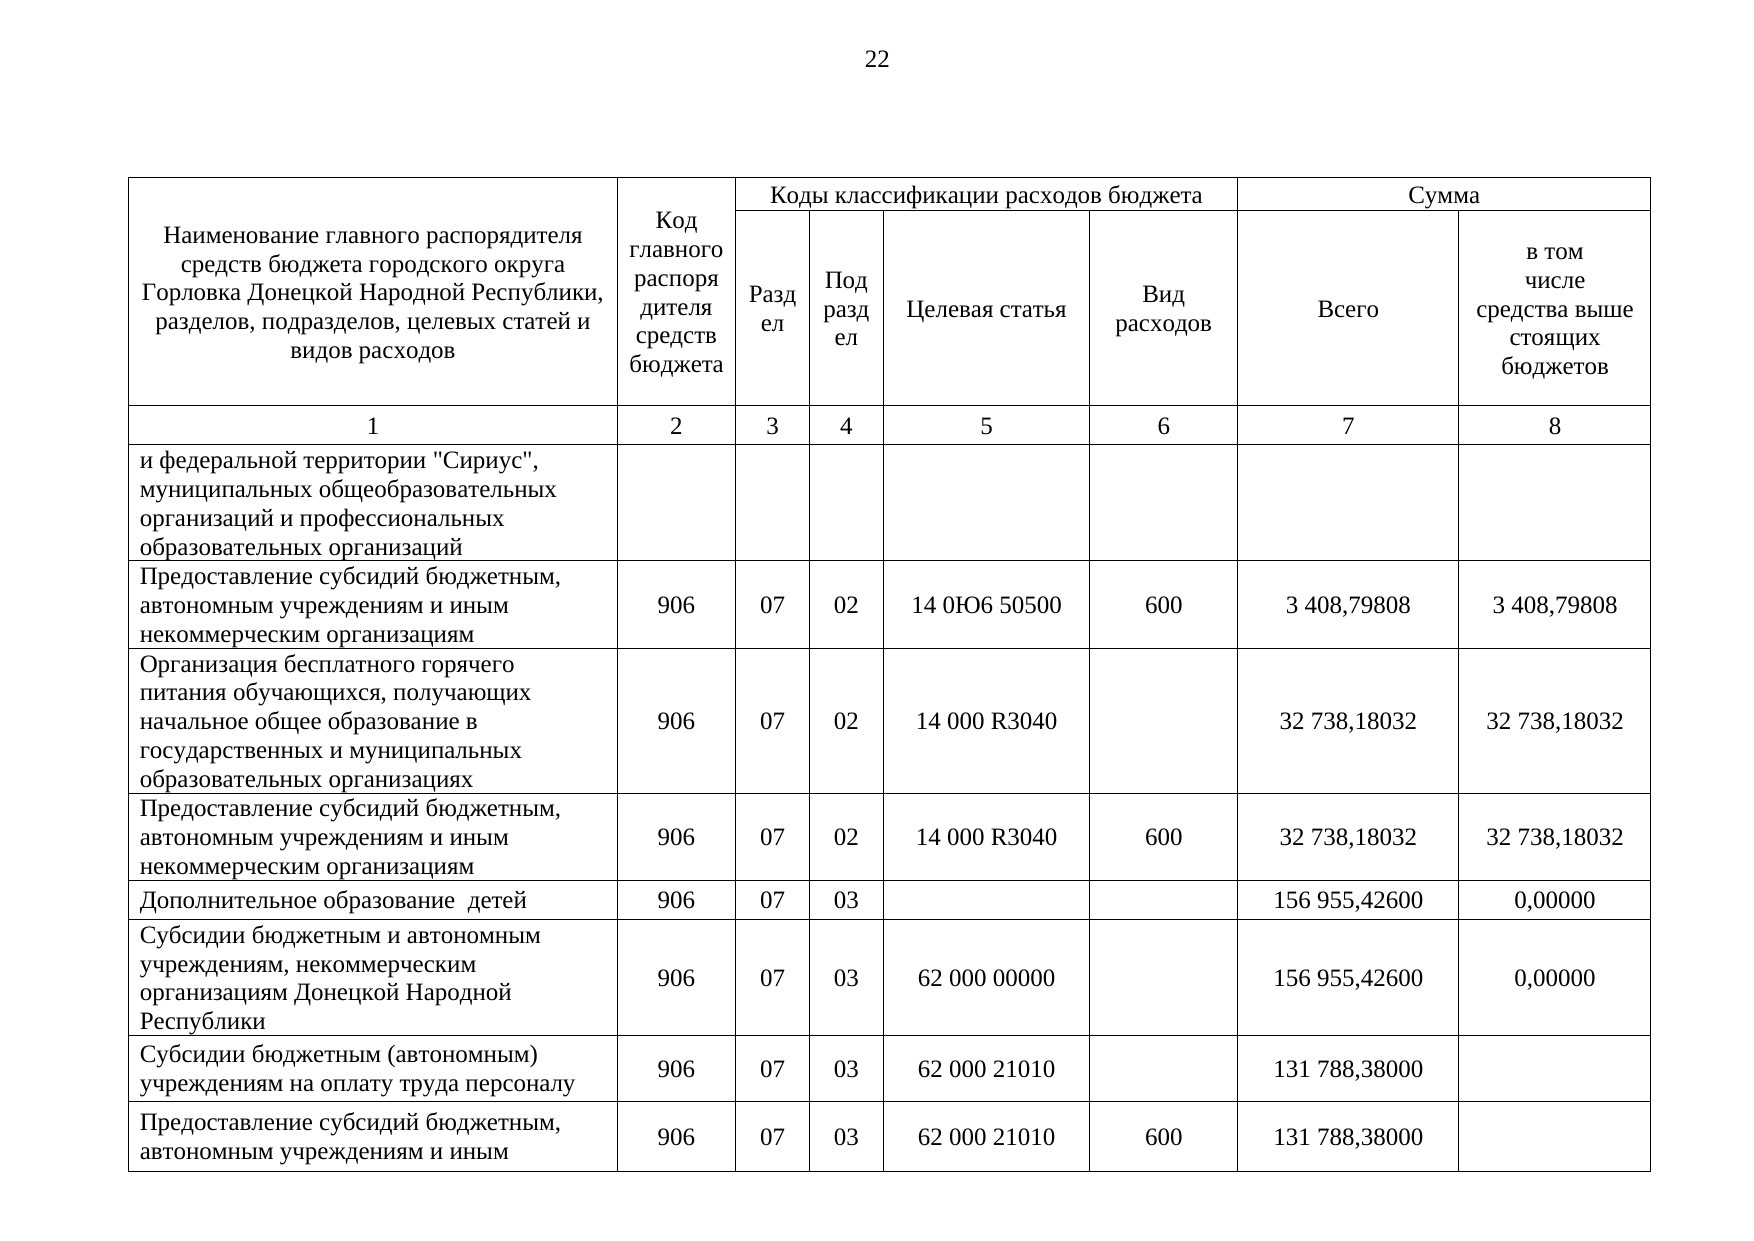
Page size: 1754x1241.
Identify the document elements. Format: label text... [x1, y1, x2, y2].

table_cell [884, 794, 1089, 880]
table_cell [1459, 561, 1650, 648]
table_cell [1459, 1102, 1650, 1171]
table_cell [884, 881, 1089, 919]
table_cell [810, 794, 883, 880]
table_cell 7 [1238, 406, 1458, 444]
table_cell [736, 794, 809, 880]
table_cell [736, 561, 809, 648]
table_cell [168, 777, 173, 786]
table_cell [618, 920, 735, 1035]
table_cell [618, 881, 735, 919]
table_cell 4 [810, 406, 883, 444]
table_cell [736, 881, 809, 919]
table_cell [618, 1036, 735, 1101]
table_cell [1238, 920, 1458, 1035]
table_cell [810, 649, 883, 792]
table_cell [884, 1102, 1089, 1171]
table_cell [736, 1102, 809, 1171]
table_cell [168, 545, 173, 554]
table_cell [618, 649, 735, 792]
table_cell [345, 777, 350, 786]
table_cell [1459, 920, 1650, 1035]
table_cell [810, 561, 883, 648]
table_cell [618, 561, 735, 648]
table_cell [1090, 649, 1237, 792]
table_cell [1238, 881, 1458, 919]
table_cell 8 [1459, 406, 1650, 444]
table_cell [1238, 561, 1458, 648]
table_cell 5 [884, 406, 1089, 444]
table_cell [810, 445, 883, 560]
table_cell Целевая статья [884, 211, 1089, 405]
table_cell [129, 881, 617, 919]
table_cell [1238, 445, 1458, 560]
table_cell Всего [1238, 211, 1458, 405]
table_cell Вид расходов [1090, 211, 1237, 405]
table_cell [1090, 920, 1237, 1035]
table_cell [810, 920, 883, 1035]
table_cell 2 [618, 406, 735, 444]
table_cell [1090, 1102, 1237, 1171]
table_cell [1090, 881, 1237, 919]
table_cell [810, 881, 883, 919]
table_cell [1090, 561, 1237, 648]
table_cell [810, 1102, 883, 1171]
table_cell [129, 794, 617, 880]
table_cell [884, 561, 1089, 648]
table_cell Подраздел [810, 211, 883, 405]
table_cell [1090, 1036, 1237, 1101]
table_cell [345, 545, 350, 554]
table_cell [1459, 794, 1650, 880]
table_cell Раздел [736, 211, 809, 405]
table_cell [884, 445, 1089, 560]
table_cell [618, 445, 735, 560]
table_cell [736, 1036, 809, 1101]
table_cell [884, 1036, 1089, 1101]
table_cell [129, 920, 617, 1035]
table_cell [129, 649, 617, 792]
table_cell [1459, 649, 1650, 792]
table_header Наименование главного распорядителя средств бюджета городского округа Горловка Донецкой Народной Республики, разделов, подразделов, целевых статей и видов расходов [129, 178, 617, 405]
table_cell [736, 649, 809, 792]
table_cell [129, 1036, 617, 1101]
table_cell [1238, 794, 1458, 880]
table_header Сумма [1238, 178, 1650, 210]
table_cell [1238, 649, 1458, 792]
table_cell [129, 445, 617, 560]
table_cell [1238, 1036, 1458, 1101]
table_header Код главного распорядителя средств бюджета [618, 178, 735, 405]
table_cell 3 [736, 406, 809, 444]
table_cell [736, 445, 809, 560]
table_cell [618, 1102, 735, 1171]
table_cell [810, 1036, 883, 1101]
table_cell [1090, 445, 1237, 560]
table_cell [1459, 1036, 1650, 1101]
table_cell 1 [129, 406, 617, 444]
table_cell 6 [1090, 406, 1237, 444]
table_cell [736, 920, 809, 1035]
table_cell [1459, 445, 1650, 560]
table_cell в том числе средства выше стоящих бюджетов [1459, 211, 1650, 405]
table_header Коды классификации расходов бюджета [736, 178, 1237, 210]
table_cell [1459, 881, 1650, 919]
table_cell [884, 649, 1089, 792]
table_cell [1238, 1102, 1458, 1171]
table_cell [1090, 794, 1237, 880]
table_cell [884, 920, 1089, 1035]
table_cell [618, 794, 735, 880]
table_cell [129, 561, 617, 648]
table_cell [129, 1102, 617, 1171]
